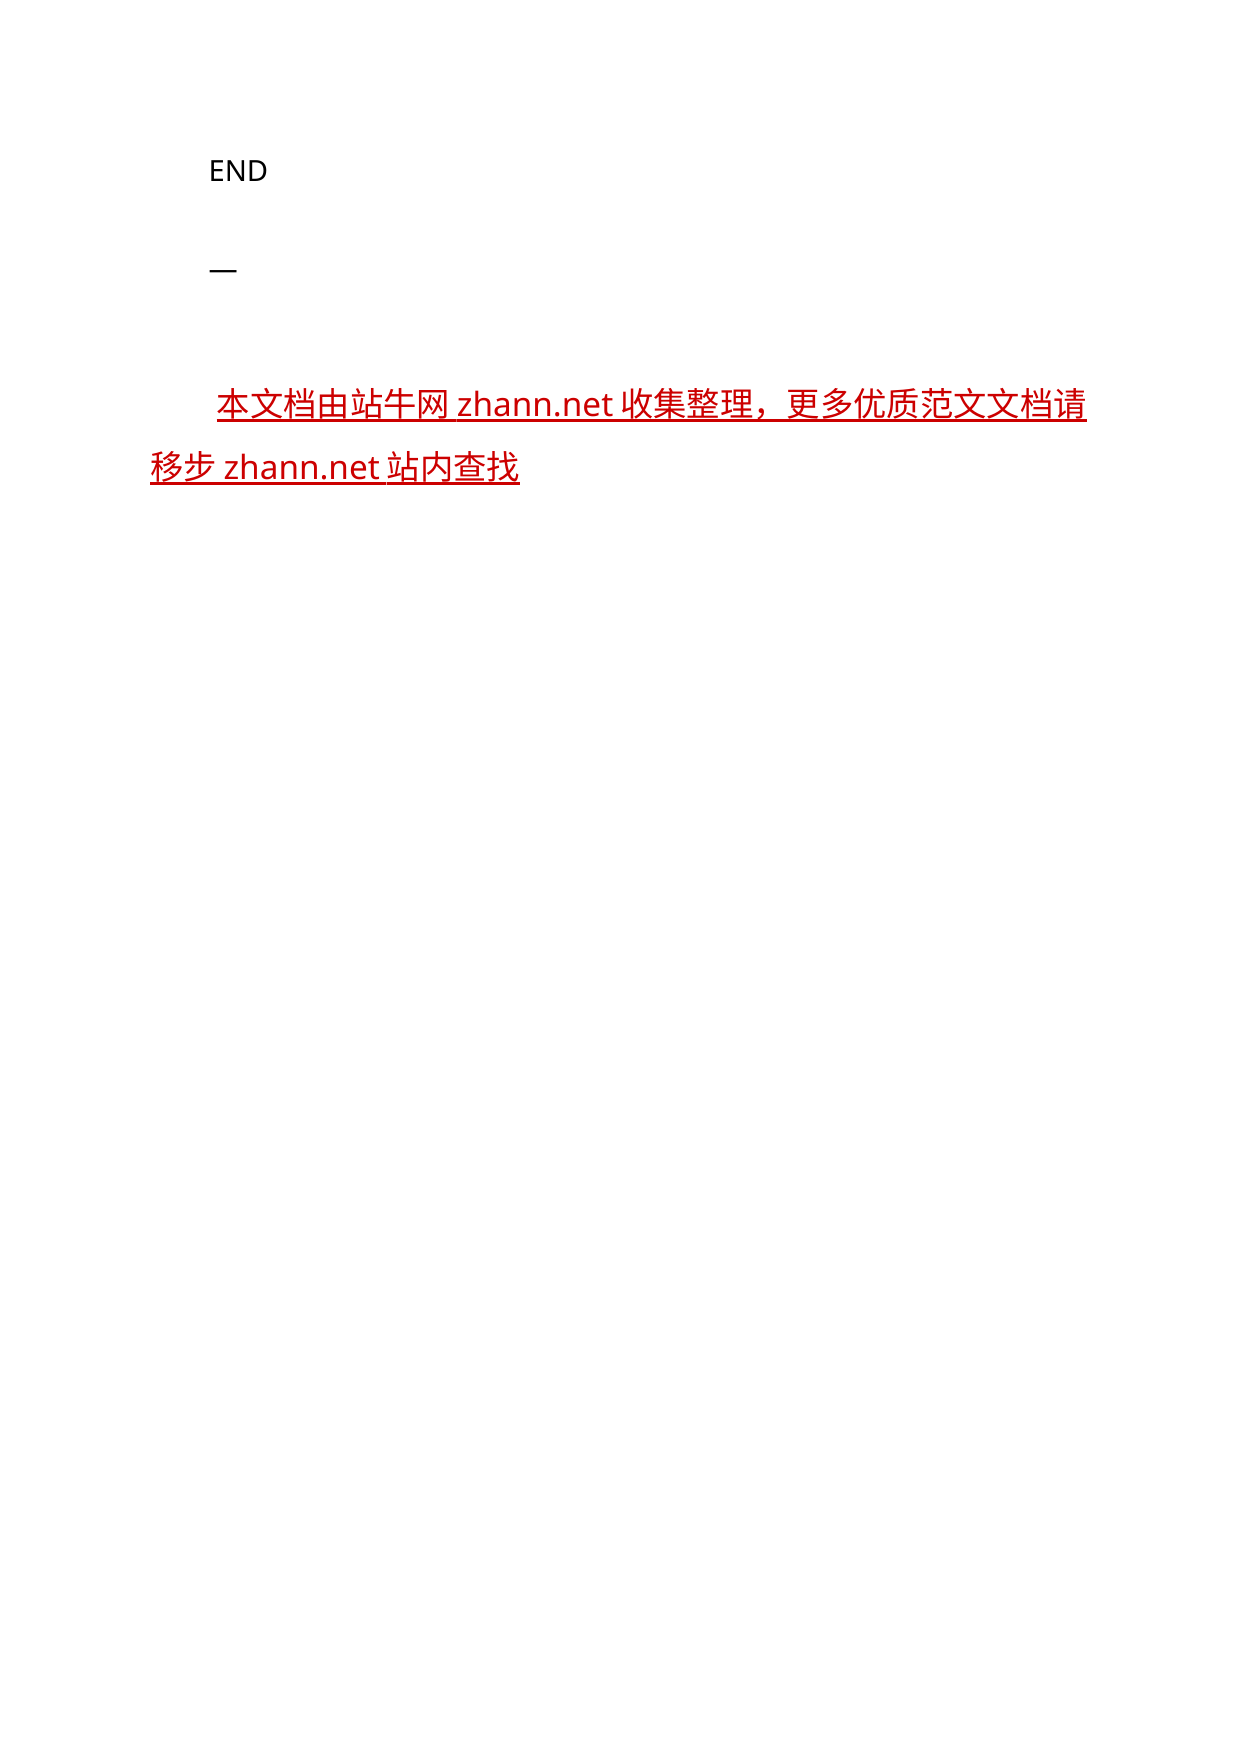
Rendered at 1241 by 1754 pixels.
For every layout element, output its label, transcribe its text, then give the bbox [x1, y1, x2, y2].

text 本文档由站牛网zhann.net收集整理，更多优质范文文档请移步zhann.net站内查找 [150, 378, 1090, 489]
text END [150, 150, 1090, 190]
text — [150, 248, 1090, 288]
